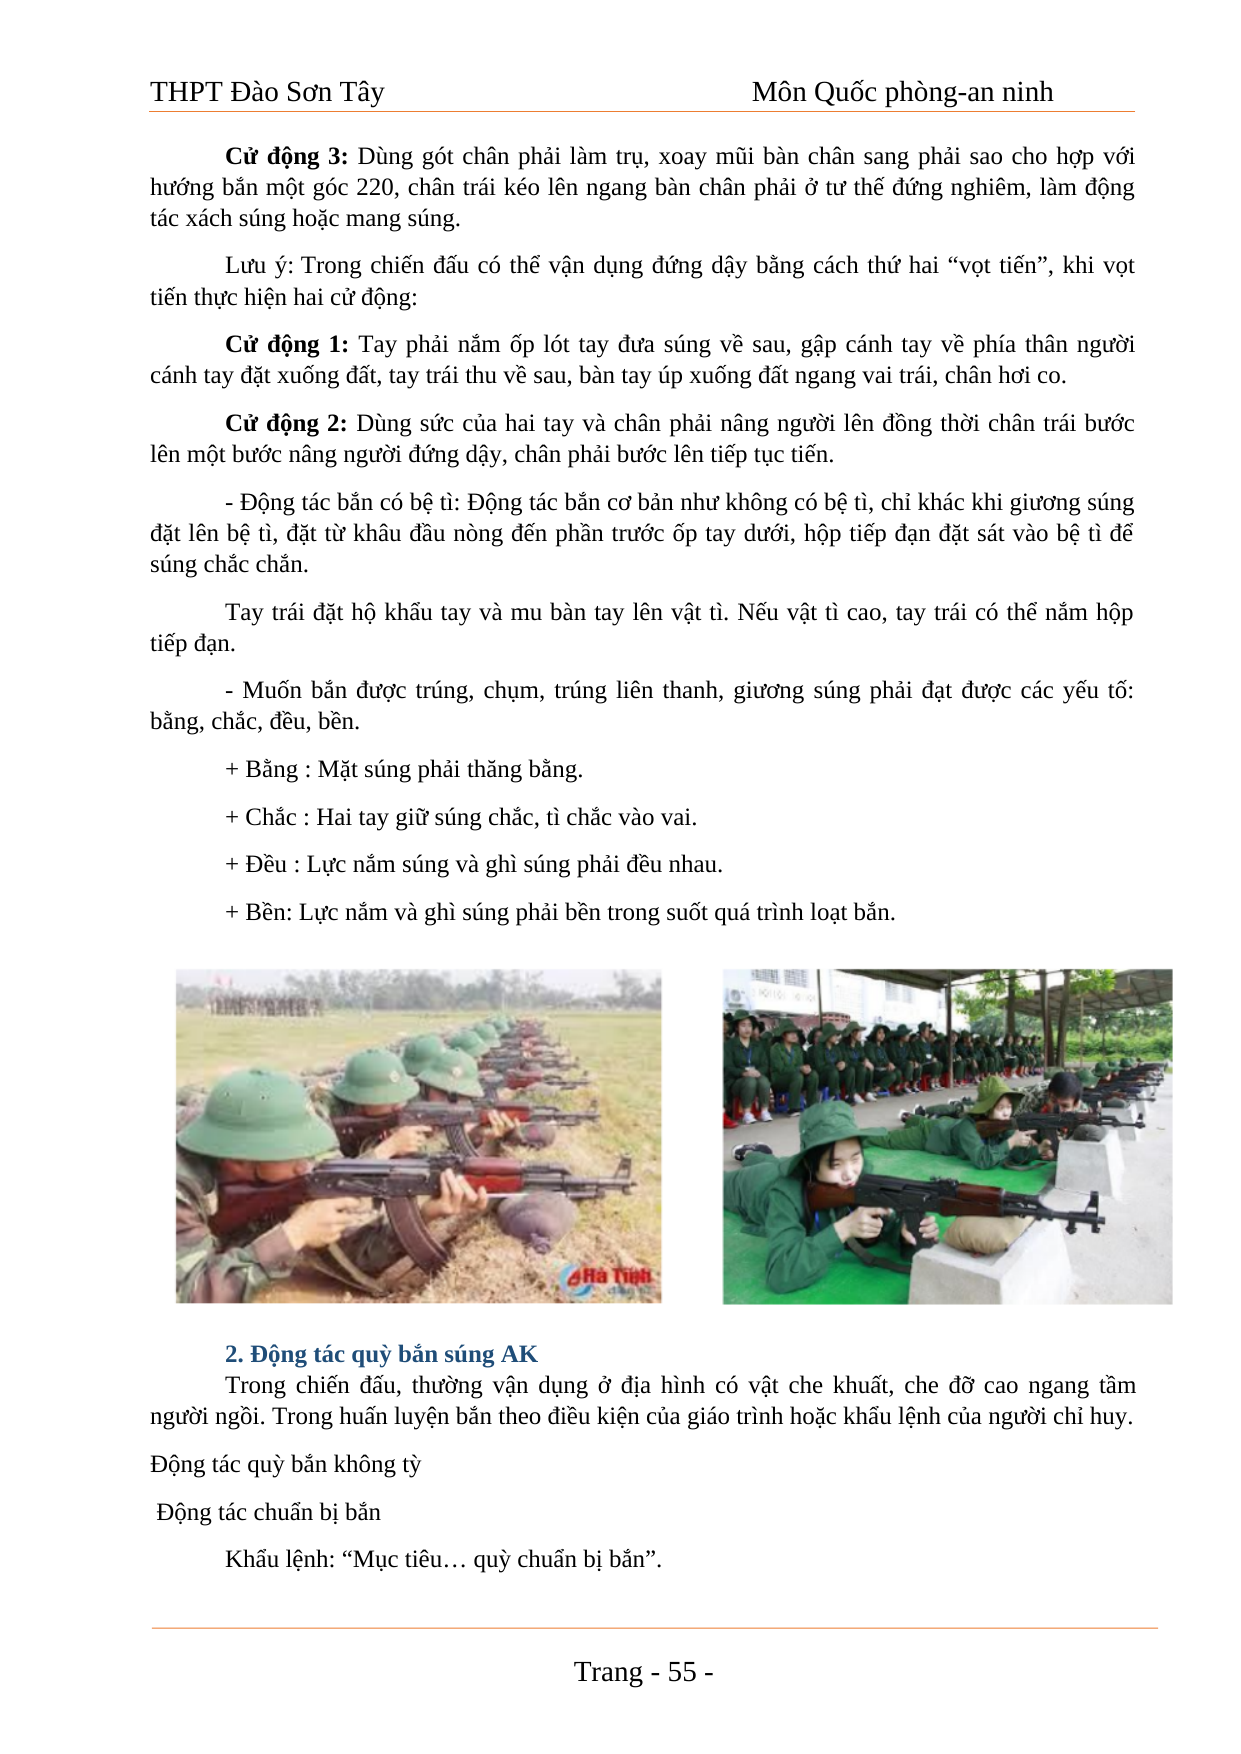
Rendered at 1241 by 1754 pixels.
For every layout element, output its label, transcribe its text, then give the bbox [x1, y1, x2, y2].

text Cử động 3: Dùng gót chân phải làm trụ, xoay mũi bàn chân sang phải sao cho hợp với hướng bắn một góc 220, chân trái kéo lên ngang bàn chân phải ở tư thế đứng nghiêm, làm động tác xách súng hoặc mang súng. [150, 141, 1137, 232]
text Khẩu lệnh: “Mục tiêu… quỳ chuẩn bị bắn”. [150, 1544, 1137, 1573]
text Cử động 1: Tay phải nắm ốp lót tay đưa súng về sau, gập cánh tay về phía thân người cánh tay đặt xuống đất, tay trái thu về sau, bàn tay úp xuống đất ngang vai trái, chân hơi co. [150, 329, 1137, 389]
text Cử động 2: Dùng sức của hai tay và chân phải nâng người lên đồng thời chân trái bước lên một bước nâng người đứng dậy, chân phải bước lên tiếp tục tiến. [150, 408, 1137, 468]
text - Muốn bắn được trúng, chụm, trúng liên thanh, giương súng phải đạt được các yếu tố: bằng, chắc, đều, bền. [150, 675, 1137, 735]
text + Chắc : Hai tay giữ súng chắc, tì chắc vào vai. [150, 802, 1137, 831]
text Trong chiến đấu, thường vận dụng ở địa hình có vật che khuất, che đỡ cao ngang tầm người ngồi. Trong huấn luyện bắn theo điều kiện của giáo trình hoặc khẩu lệnh của người chỉ huy. [150, 1370, 1137, 1430]
subtitle 2. Động tác quỳ bắn súng AK [150, 1339, 1137, 1368]
text Động tác quỳ bắn không tỳ [150, 1449, 1137, 1478]
text Động tác chuẩn bị bắn [150, 1497, 1137, 1526]
text Lưu ý: Trong chiến đấu có thể vận dụng đứng dậy bằng cách thứ hai “vọt tiến”, khi vọt tiến thực hiện hai cử động: [150, 251, 1137, 310]
text + Bằng : Mặt súng phải thăng bằng. [150, 754, 1137, 783]
text + Bền: Lực nắm và ghì súng phải bền trong suốt quá trình loạt bắn. [150, 897, 1137, 926]
text Tay trái đặt hộ khẩu tay và mu bàn tay lên vật tì. Nếu vật tì cao, tay trái có thể nắm hộp tiếp đạn. [150, 597, 1137, 656]
text + Đều : Lực nắm súng và ghì súng phải đều nhau. [150, 849, 1137, 878]
text - Động tác bắn có bệ tì: Động tác bắn cơ bản như không có bệ tì, chỉ khác khi giương súng đặt lên bệ tì, đặt từ khâu đầu nòng đến phần trước ốp tay dưới, hộp tiếp đạn đặt sát vào bệ tì để súng chắc chắn. [150, 487, 1137, 578]
